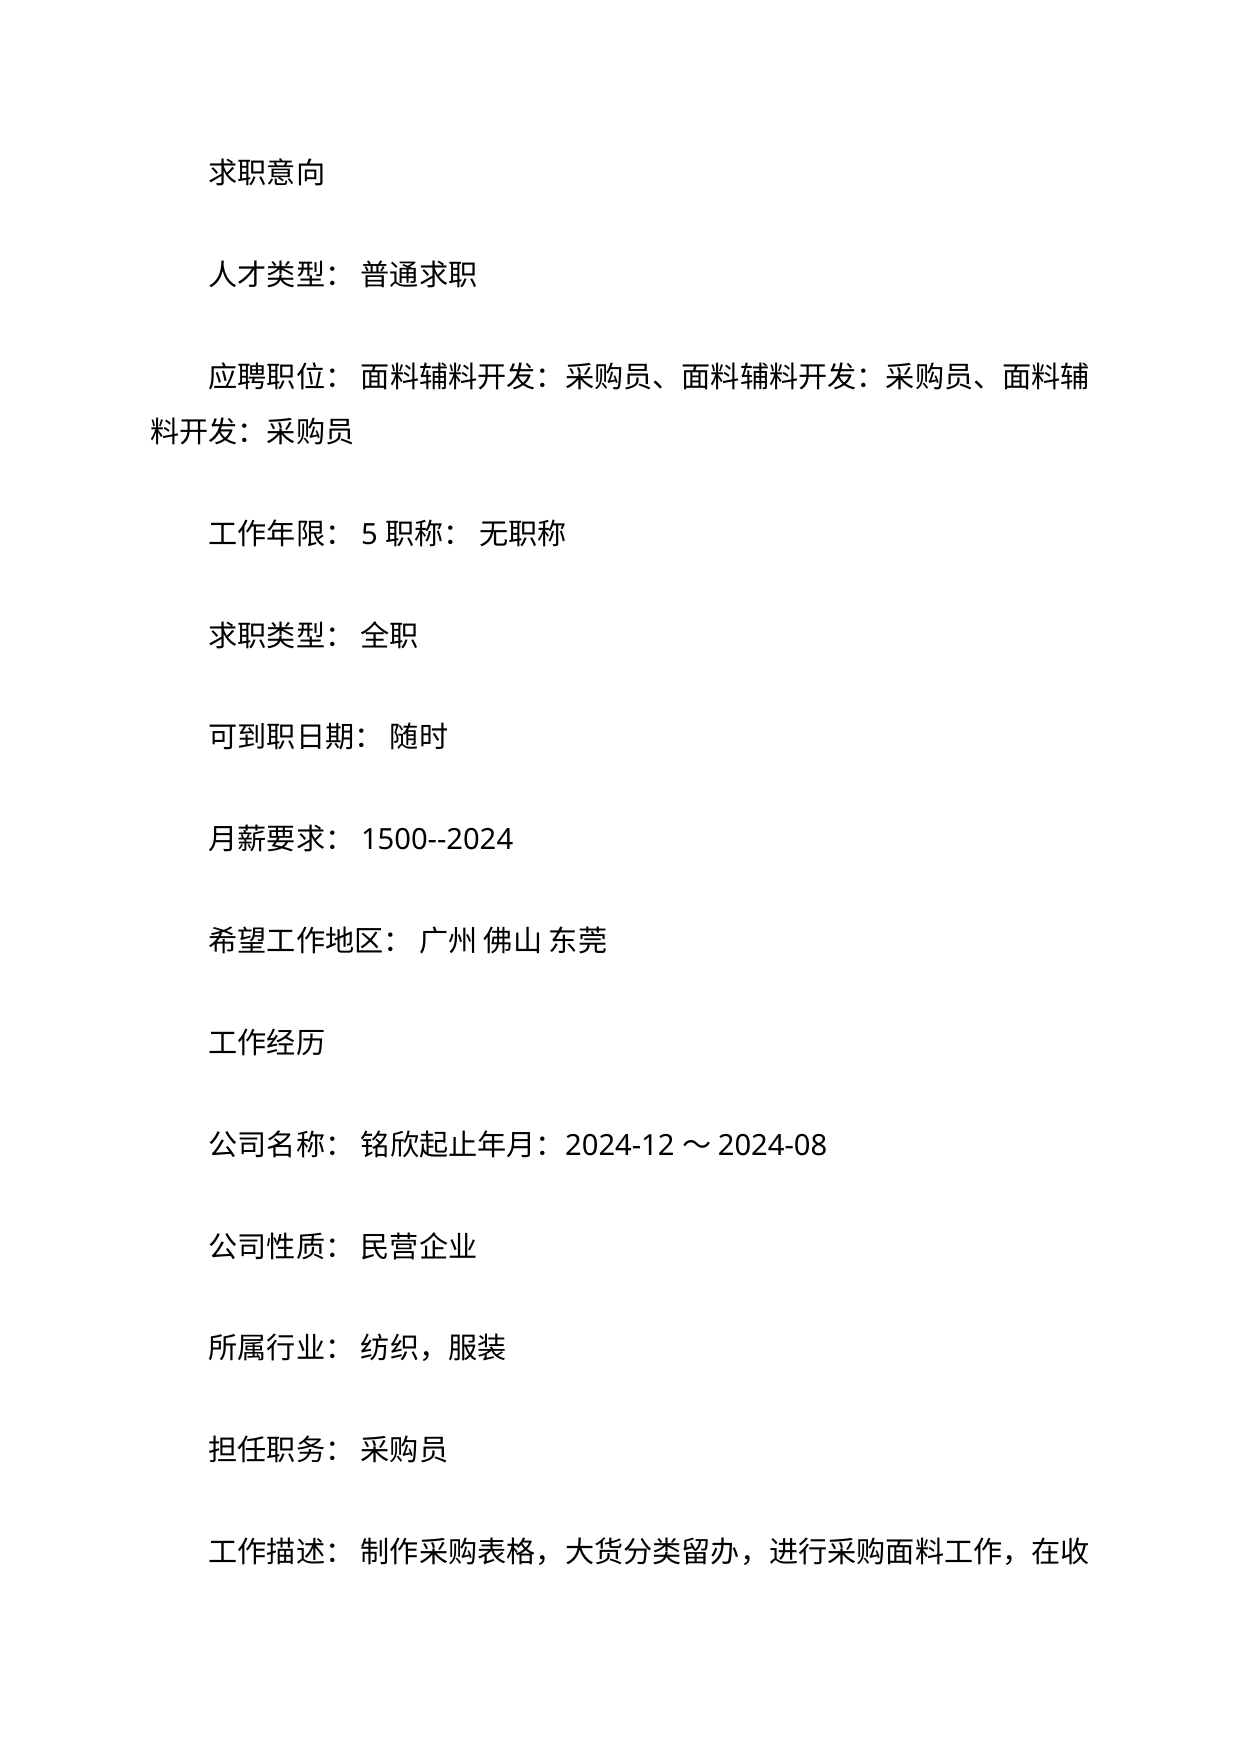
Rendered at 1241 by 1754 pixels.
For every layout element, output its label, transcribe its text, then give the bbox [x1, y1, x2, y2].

text 可到职日期： 随时 [150, 714, 1090, 756]
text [150, 1528, 1090, 1571]
text 公司名称： 铭欣起止年月：2024-12 ～ 2024-08 [150, 1121, 1090, 1164]
text 求职类型： 全职 [150, 612, 1090, 654]
text 希望工作地区： 广州 佛山 东莞 [150, 918, 1090, 960]
text 工作经历 [150, 1019, 1090, 1062]
text 应聘职位： 面料辅料开发：采购员、面料辅料开发：采购员、面料辅料开发：采购员 [150, 353, 1090, 451]
text 人才类型： 普通求职 [150, 252, 1090, 294]
text 工作年限： 5 职称： 无职称 [150, 510, 1090, 553]
text 求职意向 [150, 150, 1090, 192]
text 所属行业： 纺织，服装 [150, 1325, 1090, 1367]
text 月薪要求： 1500--2024 [150, 816, 1090, 858]
text 担任职务： 采购员 [150, 1427, 1090, 1469]
text 公司性质： 民营企业 [150, 1223, 1090, 1266]
